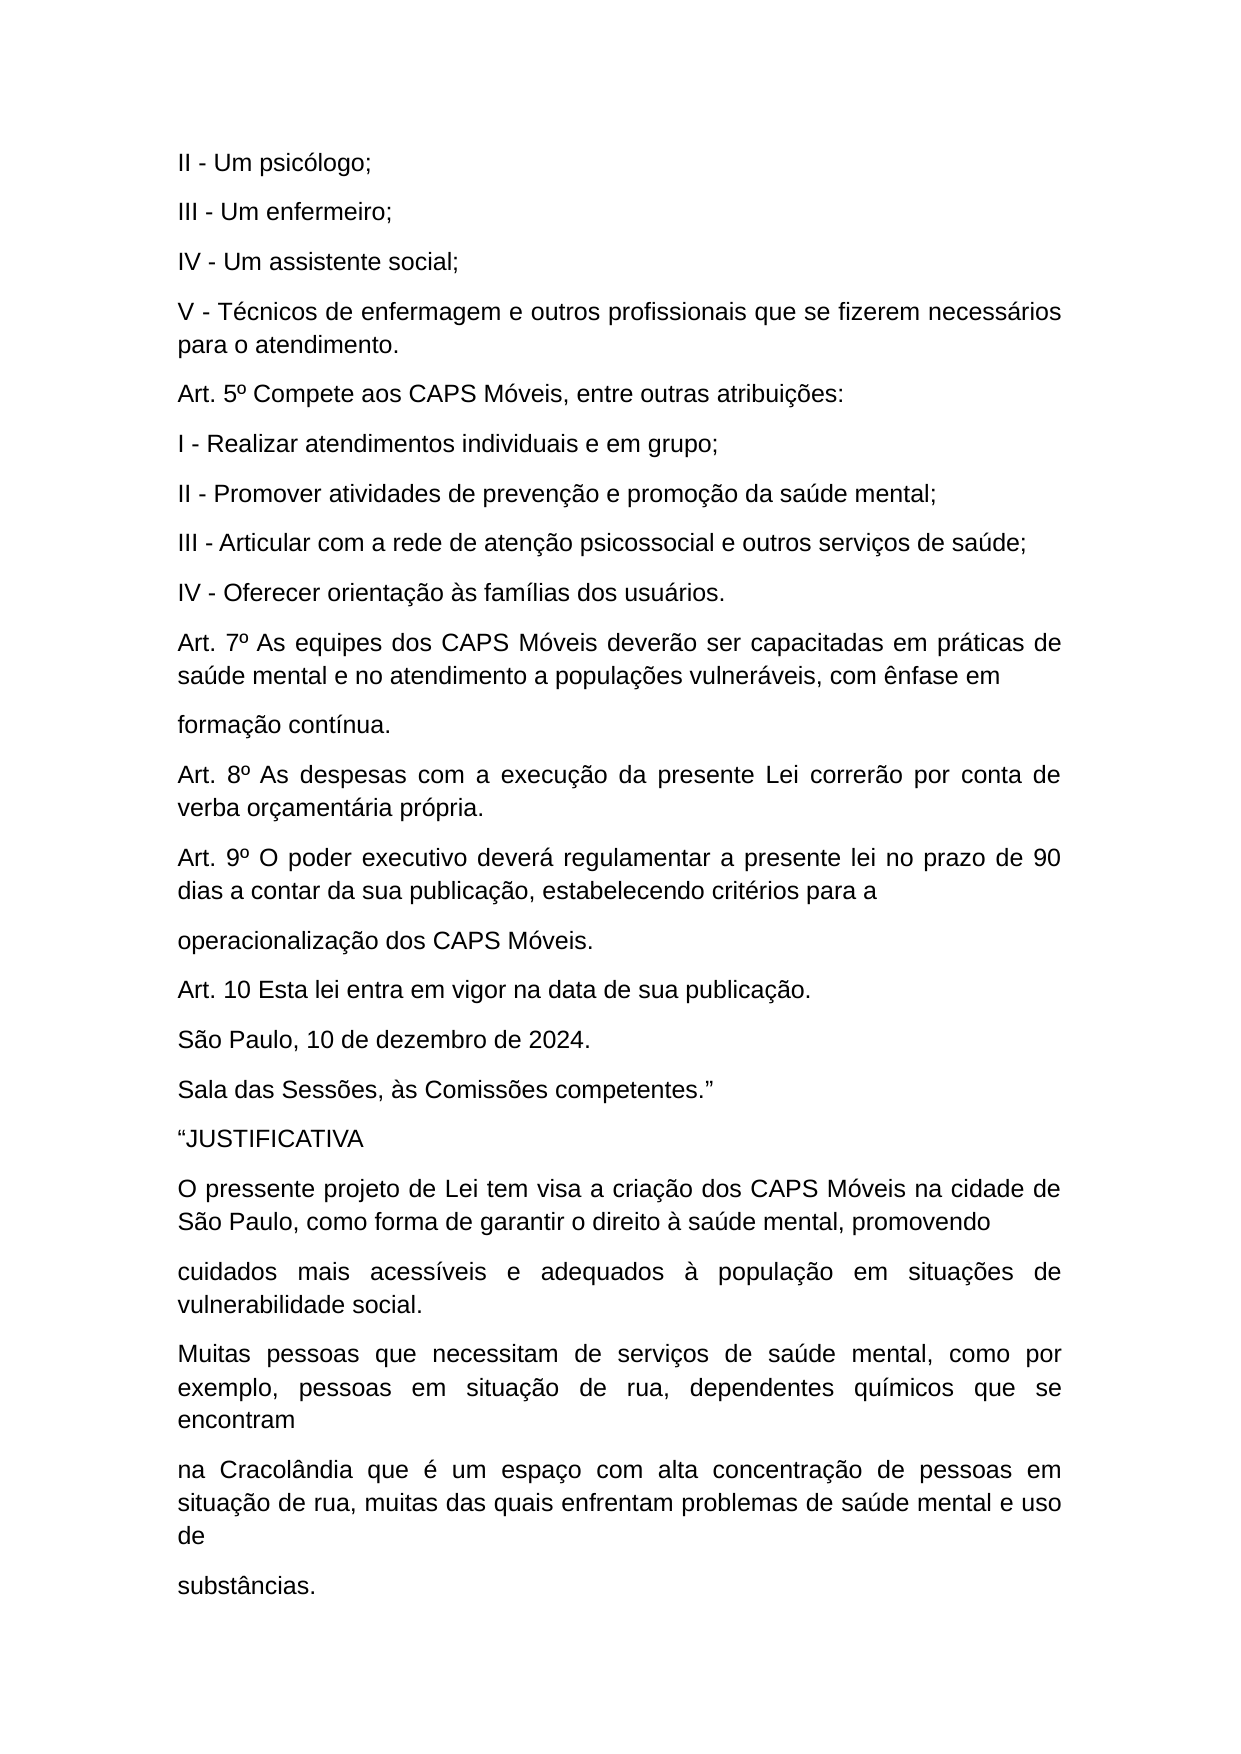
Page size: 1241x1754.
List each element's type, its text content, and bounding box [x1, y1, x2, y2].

text Art. 5º Compete aos CAPS Móveis, entre outras atribuições: [177, 379, 1063, 408]
text Sala das Sessões, às Comissões competentes.” [177, 1075, 1063, 1103]
text na Cracolândia que é um espaço com alta concentração de pessoas em situação de rua, muitas das quais enfrentam problemas de saúde mental e uso de [177, 1455, 1063, 1550]
text II - Um psicólogo; [177, 148, 1063, 176]
text Muitas pessoas que necessitam de serviços de saúde mental, como por exemplo, pessoas em situação de rua, dependentes químicos que se encontram [177, 1339, 1063, 1434]
text V - Técnicos de enfermagem e outros profissionais que se fizerem necessários para o atendimento. [177, 297, 1063, 358]
text operacionalização dos CAPS Móveis. [177, 926, 1063, 954]
text IV - Oferecer orientação às famílias dos usuários. [177, 578, 1063, 607]
text IV - Um assistente social; [177, 247, 1063, 276]
text cuidados mais acessíveis e adequados à população em situações de vulnerabilidade social. [177, 1257, 1063, 1318]
text Art. 9º O poder executivo deverá regulamentar a presente lei no prazo de 90 dias a contar da sua publicação, estabelecendo critérios para a [177, 843, 1063, 905]
text formação contínua. [177, 711, 1063, 739]
text II - Promover atividades de prevenção e promoção da saúde mental; [177, 479, 1063, 507]
text São Paulo, 10 de dezembro de 2024. [177, 1025, 1063, 1054]
text substâncias. [177, 1571, 1063, 1600]
text I - Realizar atendimentos individuais e em grupo; [177, 429, 1063, 458]
text “JUSTIFICATIVA [177, 1124, 1063, 1153]
text Art. 8º As despesas com a execução da presente Lei correrão por conta de verba orçamentária própria. [177, 760, 1063, 822]
text Art. 7º As equipes dos CAPS Móveis deverão ser capacitadas em práticas de saúde mental e no atendimento a populações vulneráveis, com ênfase em [177, 628, 1063, 689]
text III - Um enfermeiro; [177, 197, 1063, 226]
text III - Articular com a rede de atenção psicossocial e outros serviços de saúde; [177, 528, 1063, 557]
text O pressente projeto de Lei tem visa a criação dos CAPS Móveis na cidade de São Paulo, como forma de garantir o direito à saúde mental, promovendo [177, 1174, 1063, 1236]
text Art. 10 Esta lei entra em vigor na data de sua publicação. [177, 975, 1063, 1004]
